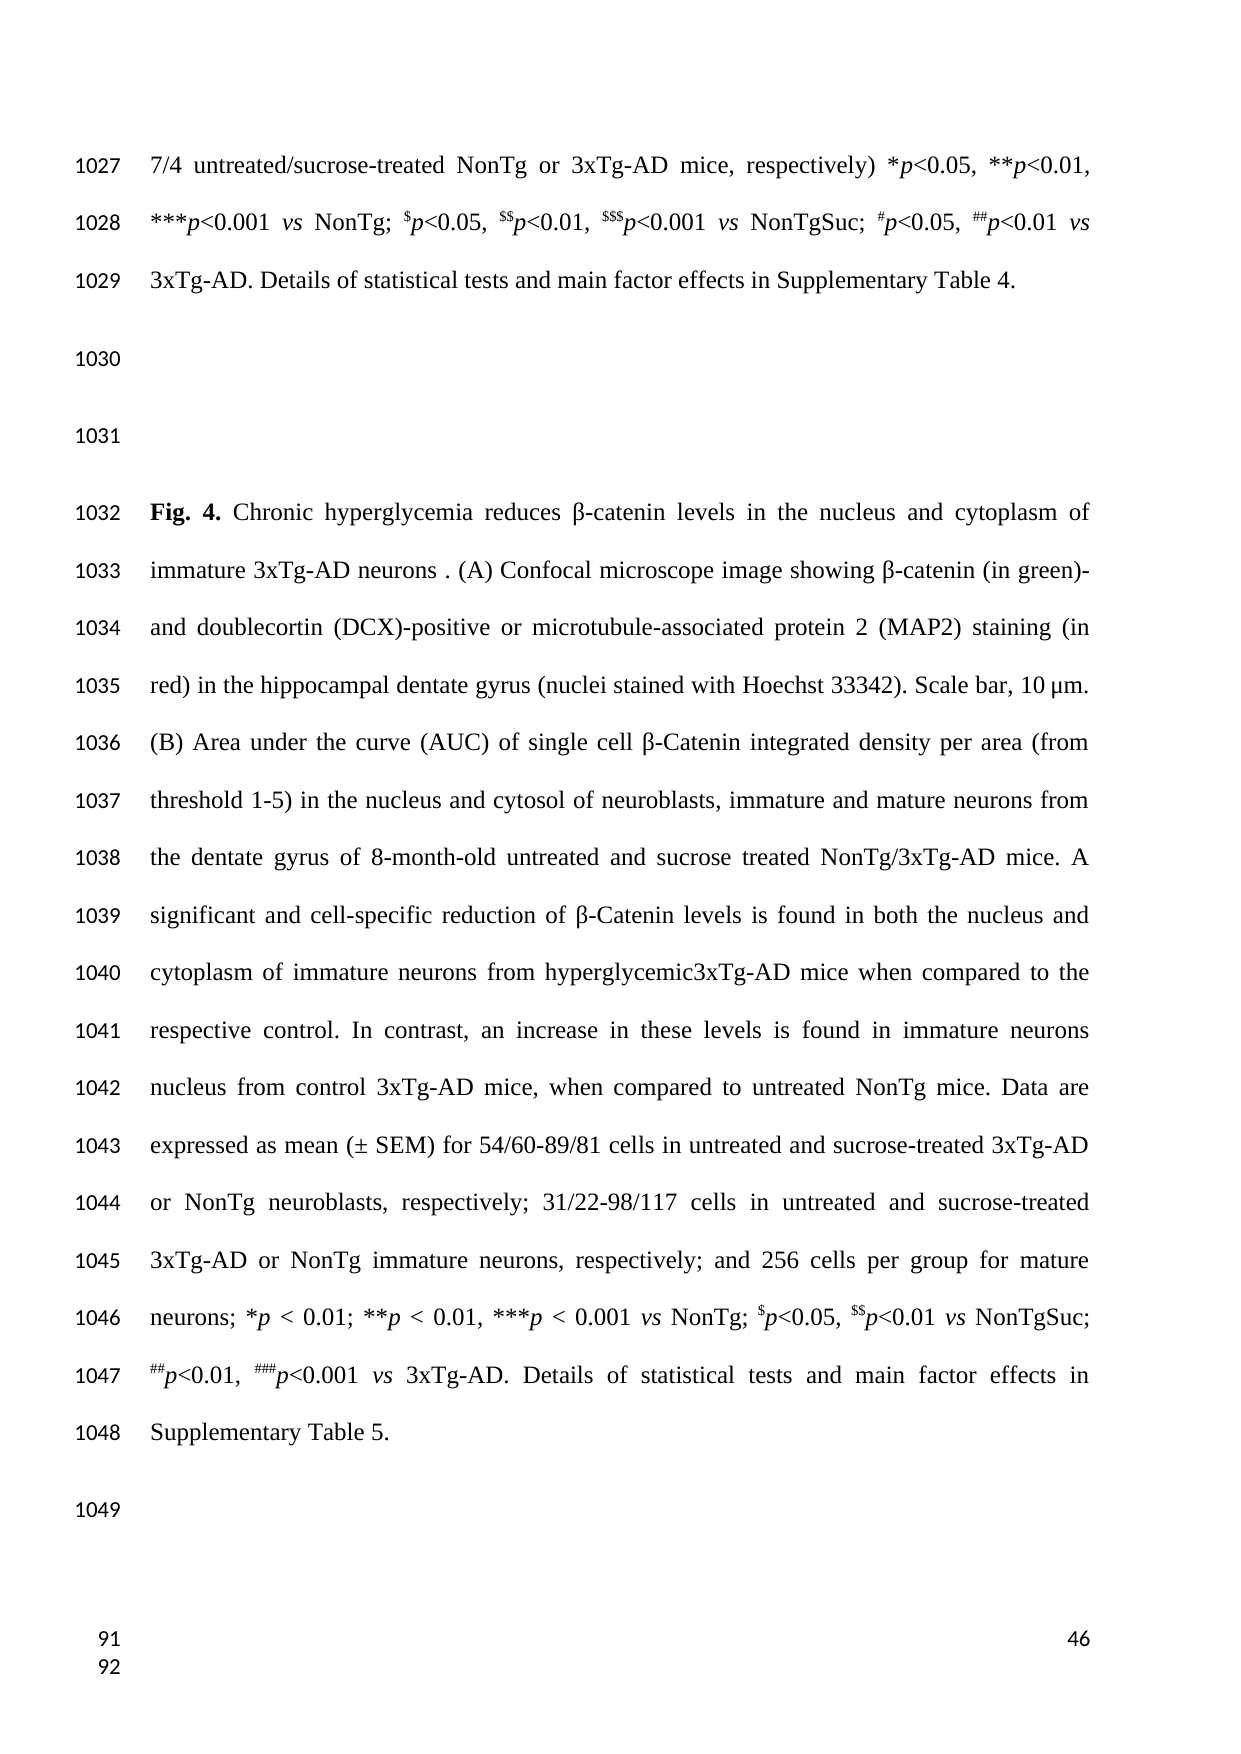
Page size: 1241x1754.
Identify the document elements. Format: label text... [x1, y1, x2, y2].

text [150, 150, 1090, 294]
text Fig. 4. Chronic hyperglycemia reduces β-catenin levels in the nucleus and cytoplasm of immature 3xTg-AD neurons . (A) Confocal microscope image showing β-catenin (in green)- and doublecortin (DCX)-positive or microtubule-associated protein 2 (MAP2) staining (in red) in the hippocampal dentate gyrus (nuclei stained with Hoechst 33342). Scale bar, 10 μm. (B) Area under the curve (AUC) of single cell β-Catenin integrated density per area (from threshold 1-5) in the nucleus and cytosol of neuroblasts, immature and mature neurons from the dentate gyrus of 8-month-old untreated and sucrose treated NonTg/3xTg-AD mice. A significant and cell-specific reduction of β-Catenin levels is found in both the nucleus and cytoplasm of immature neurons from hyperglycemic3xTg-AD mice when compared to the respective control. In contrast, an increase in these levels is found in immature neurons nucleus from control 3xTg-AD mice, when compared to untreated NonTg mice. Data are expressed as mean (± SEM) for 54/60-89/81 cells in untreated and sucrose-treated 3xTg-AD or NonTg neuroblasts, respectively; 31/22-98/117 cells in untreated and sucrose-treated 3xTg-AD or NonTg immature neurons, respectively; and 256 cells per group for mature neurons; *p < 0.01; **p < 0.01, ***p < 0.001 vs NonTg; $p<0.05, $$p<0.01 vs NonTgSuc; ##p<0.01, ###p<0.001 vs 3xTg-AD. Details of statistical tests and main factor effects in Supplementary Table 5. [150, 497, 1090, 1446]
